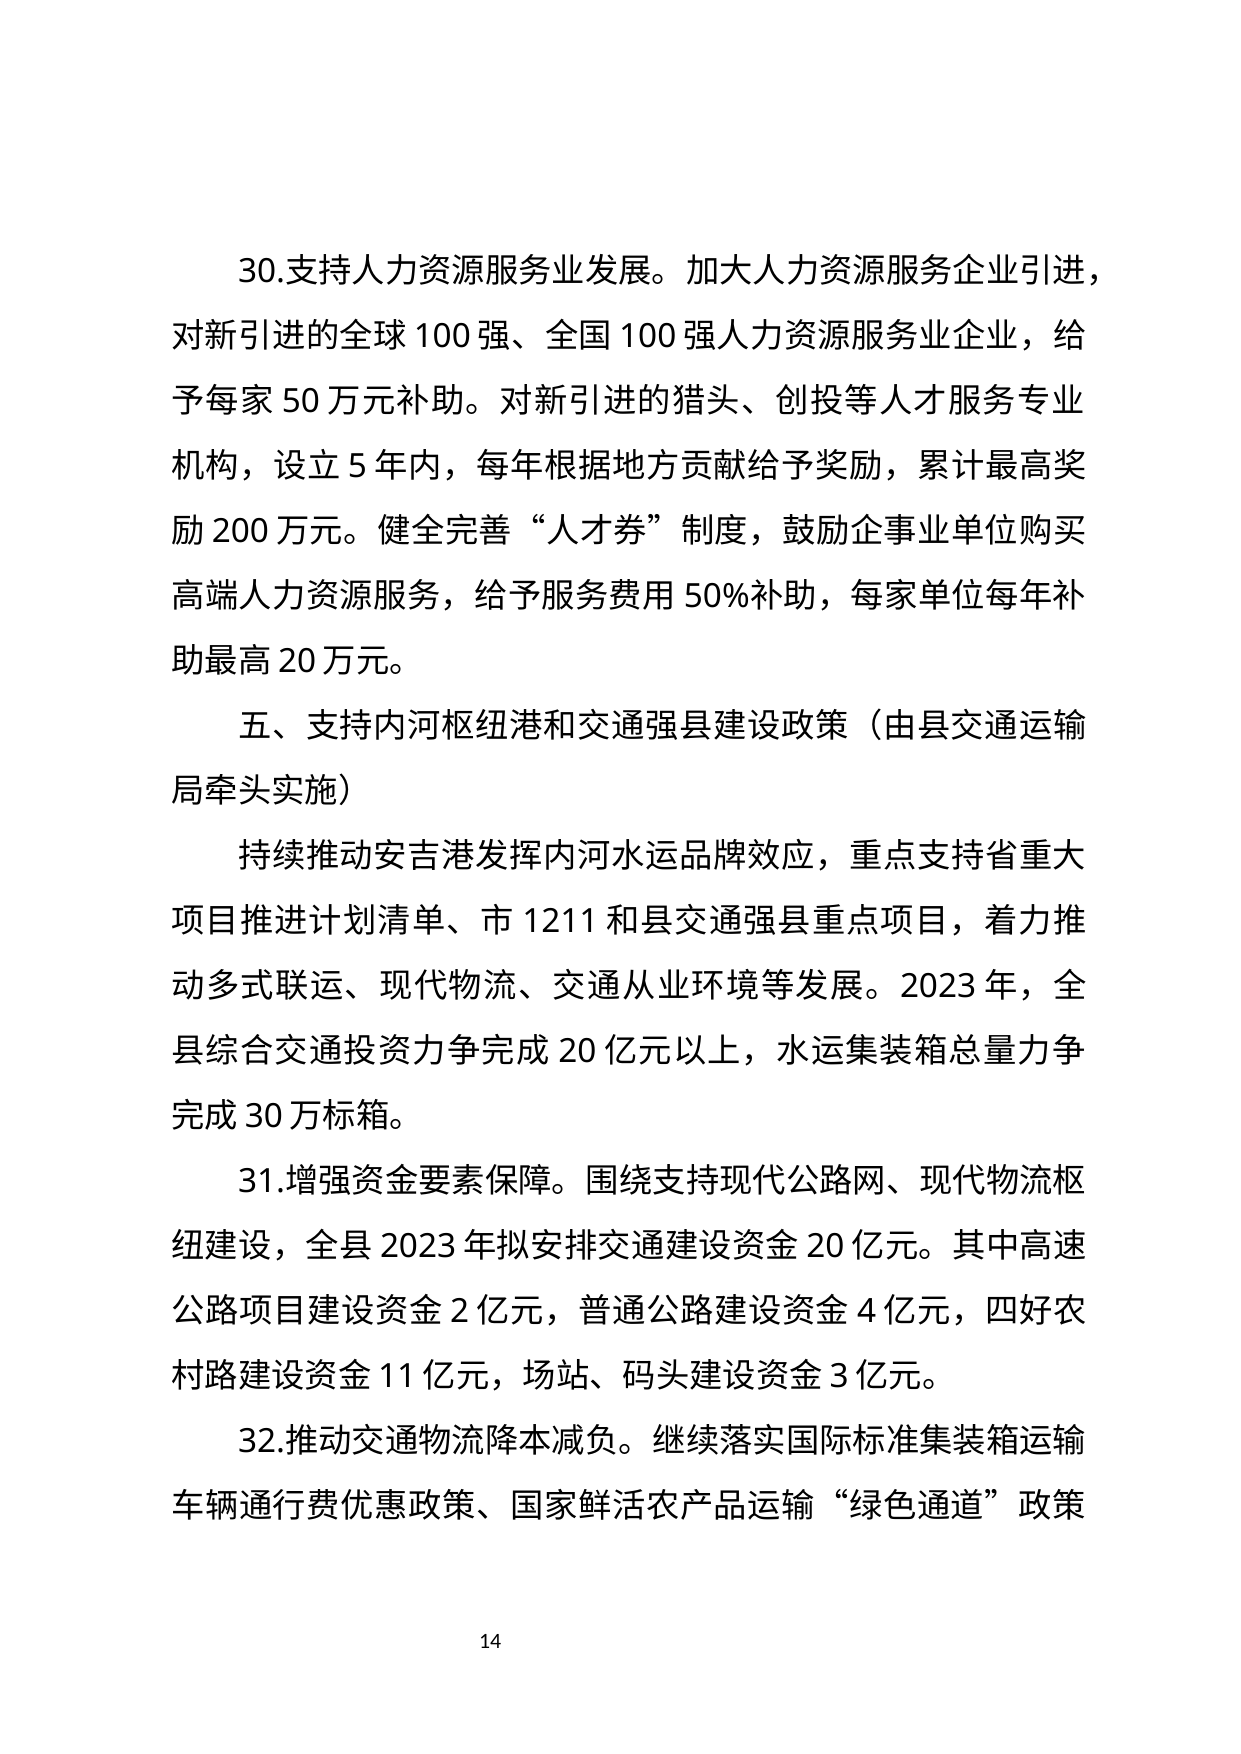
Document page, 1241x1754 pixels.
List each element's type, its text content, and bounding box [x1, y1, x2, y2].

text 31.增强资金要素保障。围绕支持现代公路网、现代物流枢纽建设，全县2023年拟安排交通建设资金20亿元。其中高速公路项目建设资金2亿元，普通公路建设资金4亿元，四好农村路建设资金11亿元，场站、码头建设资金3亿元。 [171, 1146, 1087, 1406]
text 五、支持内河枢纽港和交通强县建设政策（由县交通运输局牵头实施） [171, 691, 1087, 821]
text 30.支持人力资源服务业发展。加大人力资源服务企业引进，对新引进的全球100强、全国100强人力资源服务业企业，给予每家50万元补助。对新引进的猎头、创投等人才服务专业机构，设立5年内，每年根据地方贡献给予奖励，累计最高奖励200万元。健全完善“人才券”制度，鼓励企事业单位购买高端人力资源服务，给予服务费用50%补助，每家单位每年补助最高20万元。 [171, 236, 1087, 691]
text 持续推动安吉港发挥内河水运品牌效应，重点支持省重大项目推进计划清单、市1211和县交通强县重点项目，着力推动多式联运、现代物流、交通从业环境等发展。2023年，全县综合交通投资力争完成20亿元以上，水运集装箱总量力争完成30万标箱。 [171, 821, 1087, 1146]
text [171, 1406, 1087, 1536]
